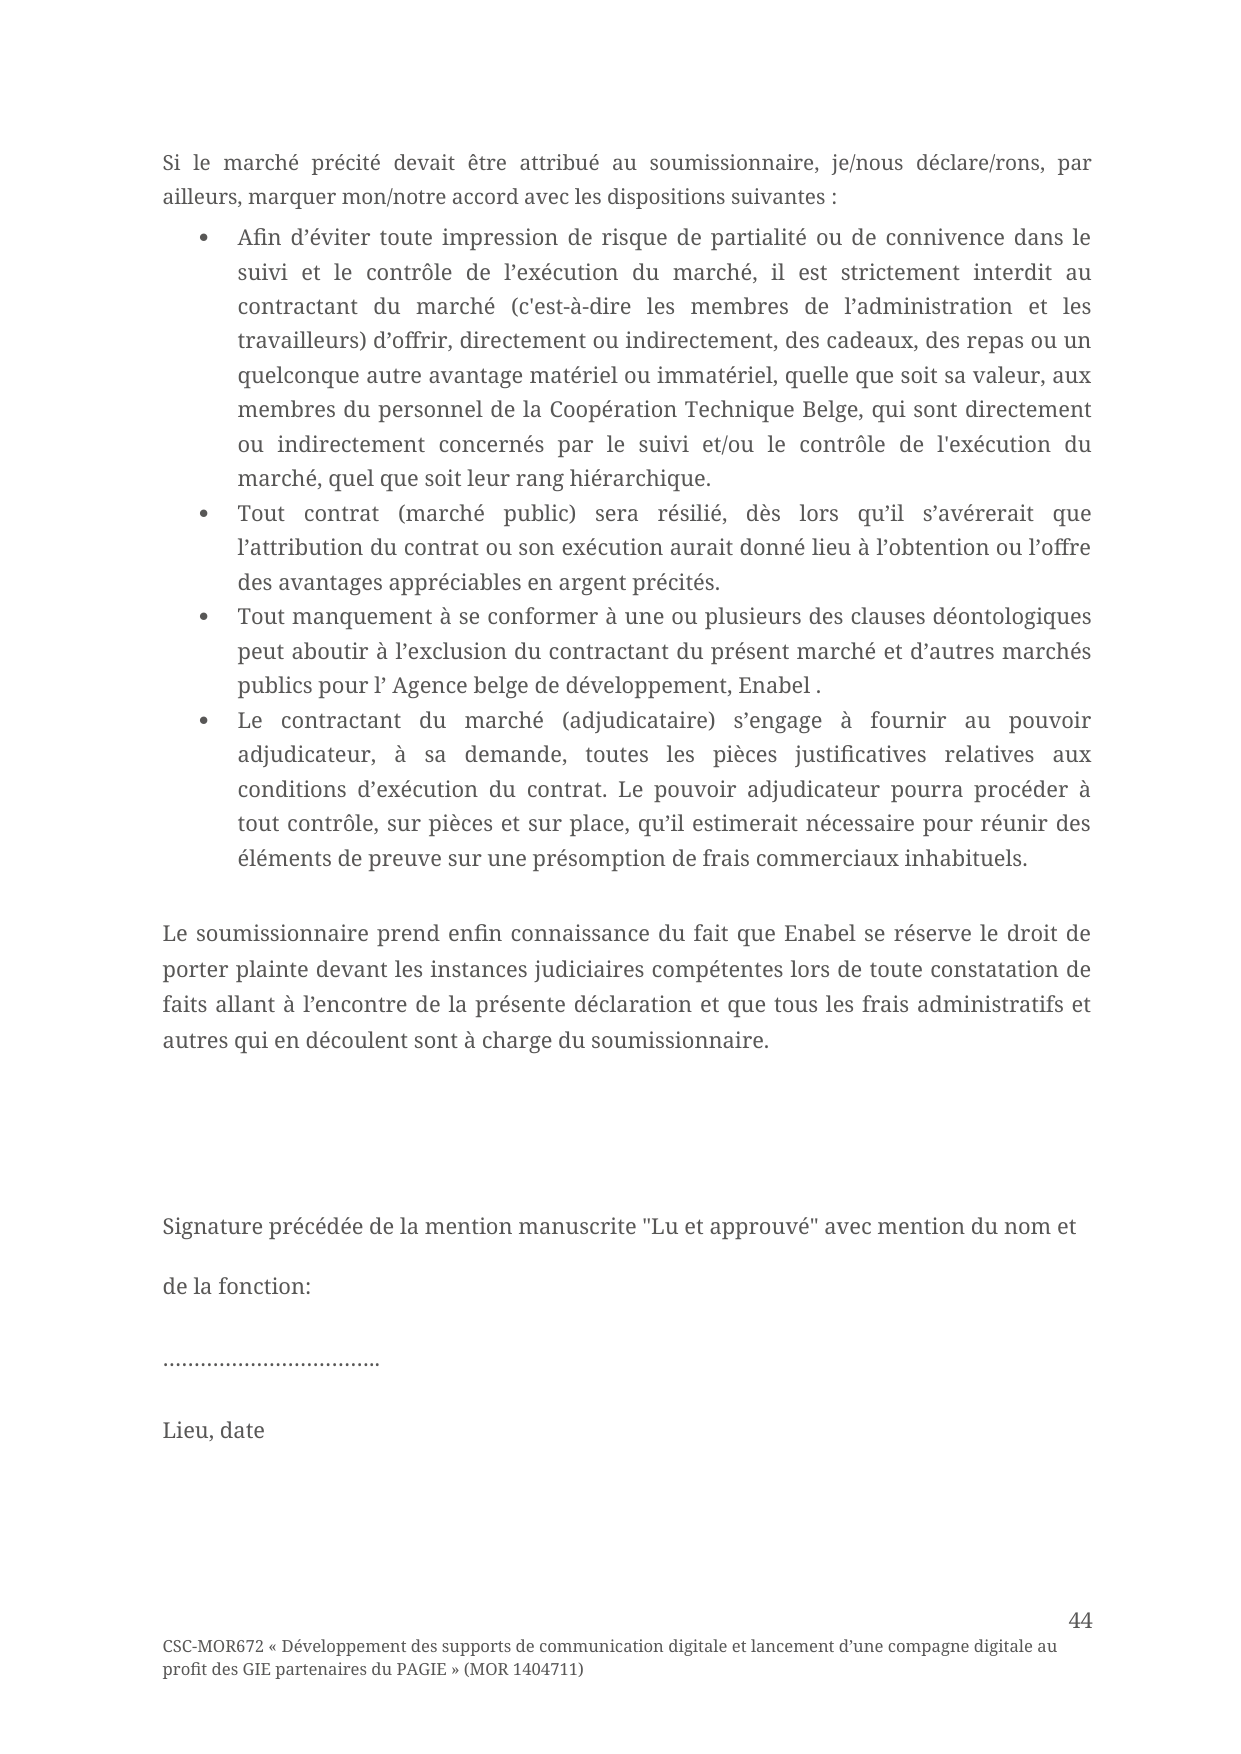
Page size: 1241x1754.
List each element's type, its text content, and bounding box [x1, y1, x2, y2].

list Le contractant du marché (adjudicataire) s’engage à fournir au pouvoir adjudicateur, à sa demande, toutes les pièces justificatives relatives aux conditions d’exécution du contrat. Le pouvoir adjudicateur pourra procéder à tout contrôle, sur pièces et sur place, qu’il estimerait nécessaire pour réunir des éléments de preuve sur une présomption de frais commerciaux inhabituels. [200, 705, 1093, 872]
list Afin d’éviter toute impression de risque de partialité ou de connivence dans le suivi et le contrôle de l’exécution du marché, il est strictement interdit au contractant du marché (c'est-à-dire les membres de l’administration et les travailleurs) d’offrir, directement ou indirectement, des cadeaux, des repas ou un quelconque autre avantage matériel ou immatériel, quelle que soit sa valeur, aux membres du personnel de la Coopération Technique Belge, qui sont directement ou indirectement concernés par le suivi et/ou le contrôle de l'exécution du marché, quel que soit leur rang hiérarchique. [200, 222, 1093, 493]
text Lieu, date [162, 1415, 1093, 1445]
list Tout contrat (marché public) sera résilié, dès lors qu’il s’avérerait que l’attribution du contrat ou son exécution aurait donné lieu à l’obtention ou l’offre des avantages appréciables en argent précités. [200, 498, 1093, 597]
text …………………………….. [162, 1343, 1093, 1373]
text Si le marché précité devait être attribué au soumissionnaire, je/nous déclare/rons, par ailleurs, marquer mon/notre accord avec les dispositions suivantes : [162, 148, 1093, 210]
text Le soumissionnaire prend enfin connaissance du fait que Enabel se réserve le droit de porter plainte devant les instances judiciaires compétentes lors de toute constatation de faits allant à l’encontre de la présente déclaration et que tous les frais administratifs et autres qui en découlent sont à charge du soumissionnaire. [162, 918, 1093, 1055]
text Signature précédée de la mention manuscrite "Lu et approuvé" avec mention du nom et de la fonction: [162, 1211, 1093, 1301]
list Tout manquement à se conformer à une ou plusieurs des clauses déontologiques peut aboutir à l’exclusion du contractant du présent marché et d’autres marchés publics pour l’ Agence belge de développement, Enabel . [200, 601, 1093, 700]
